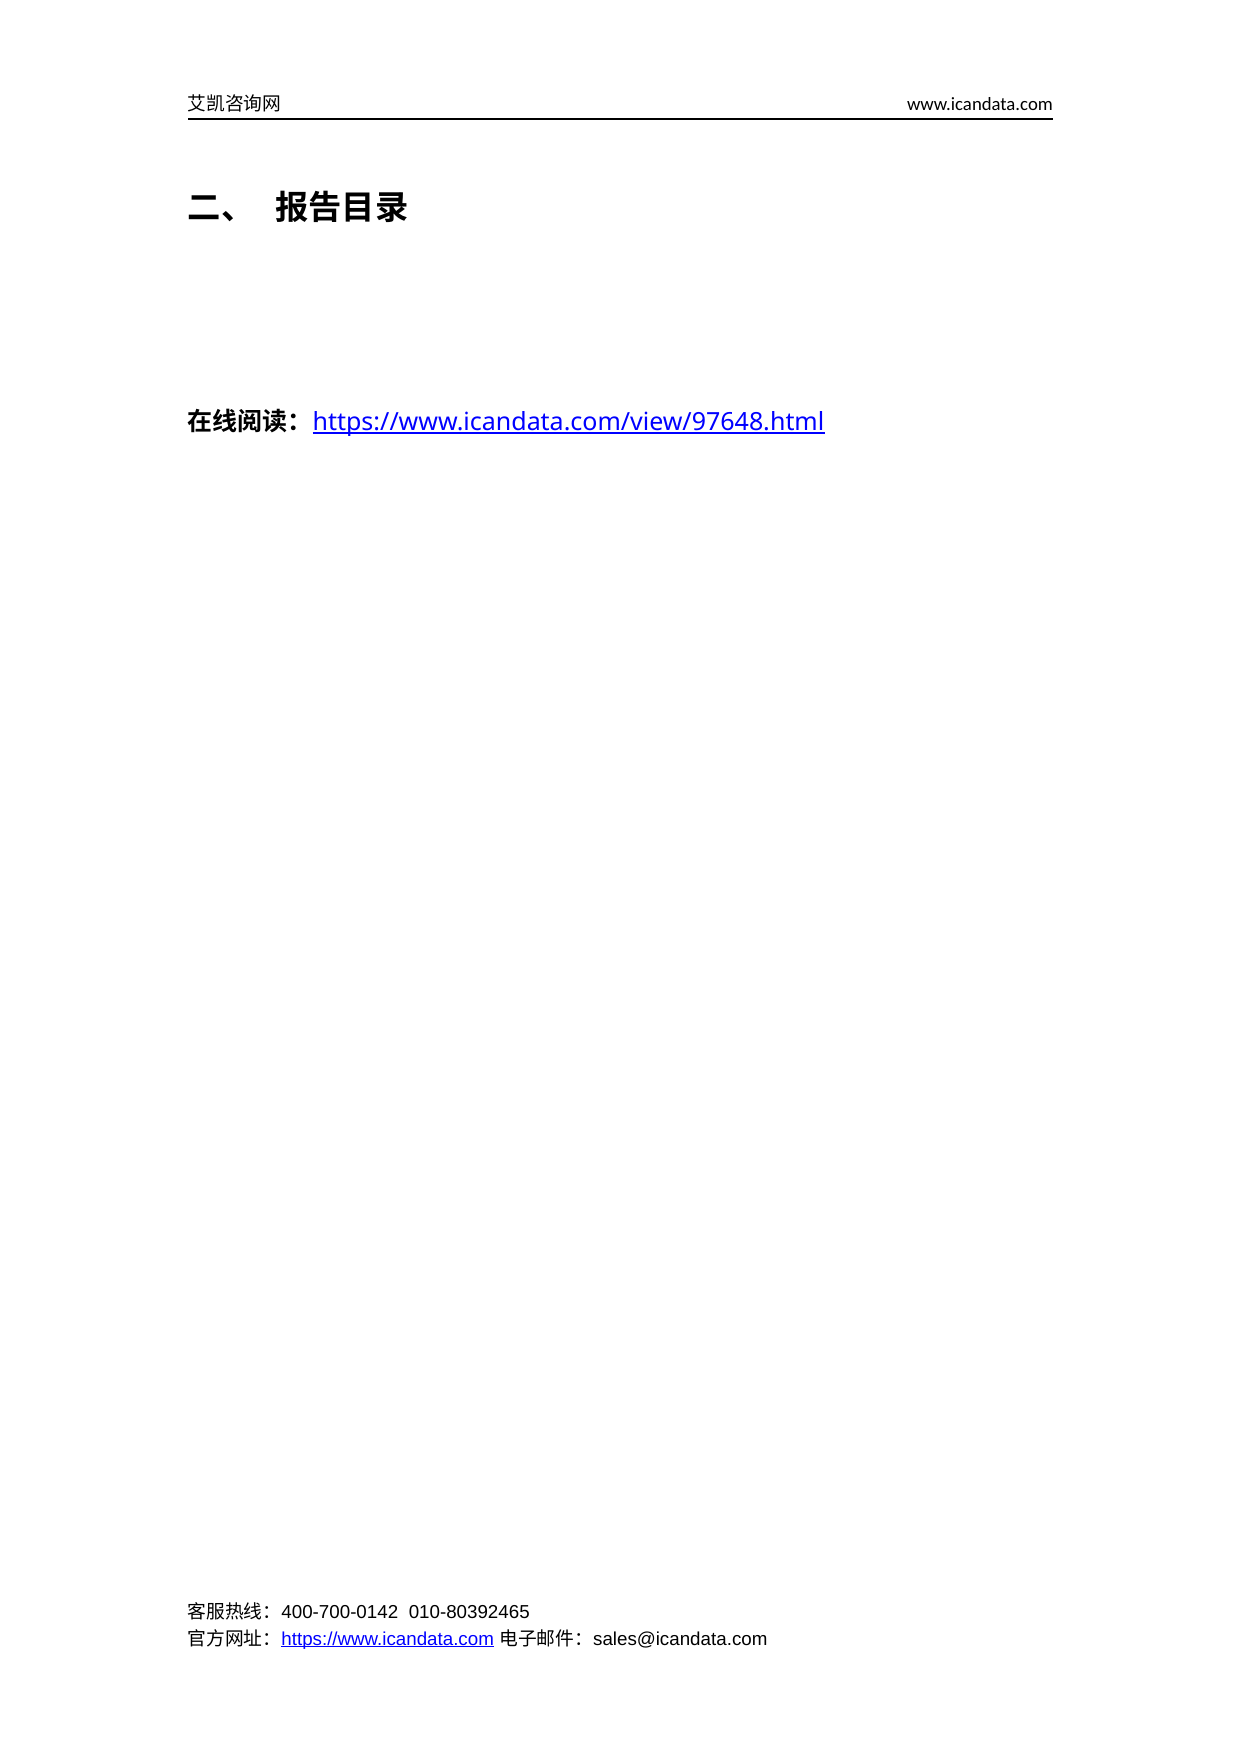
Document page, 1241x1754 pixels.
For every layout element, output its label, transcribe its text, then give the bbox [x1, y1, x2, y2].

text 在线阅读：https://www.icandata.com/view/97648.html [187, 387, 1053, 452]
subtitle 报告目录 [187, 172, 1053, 237]
